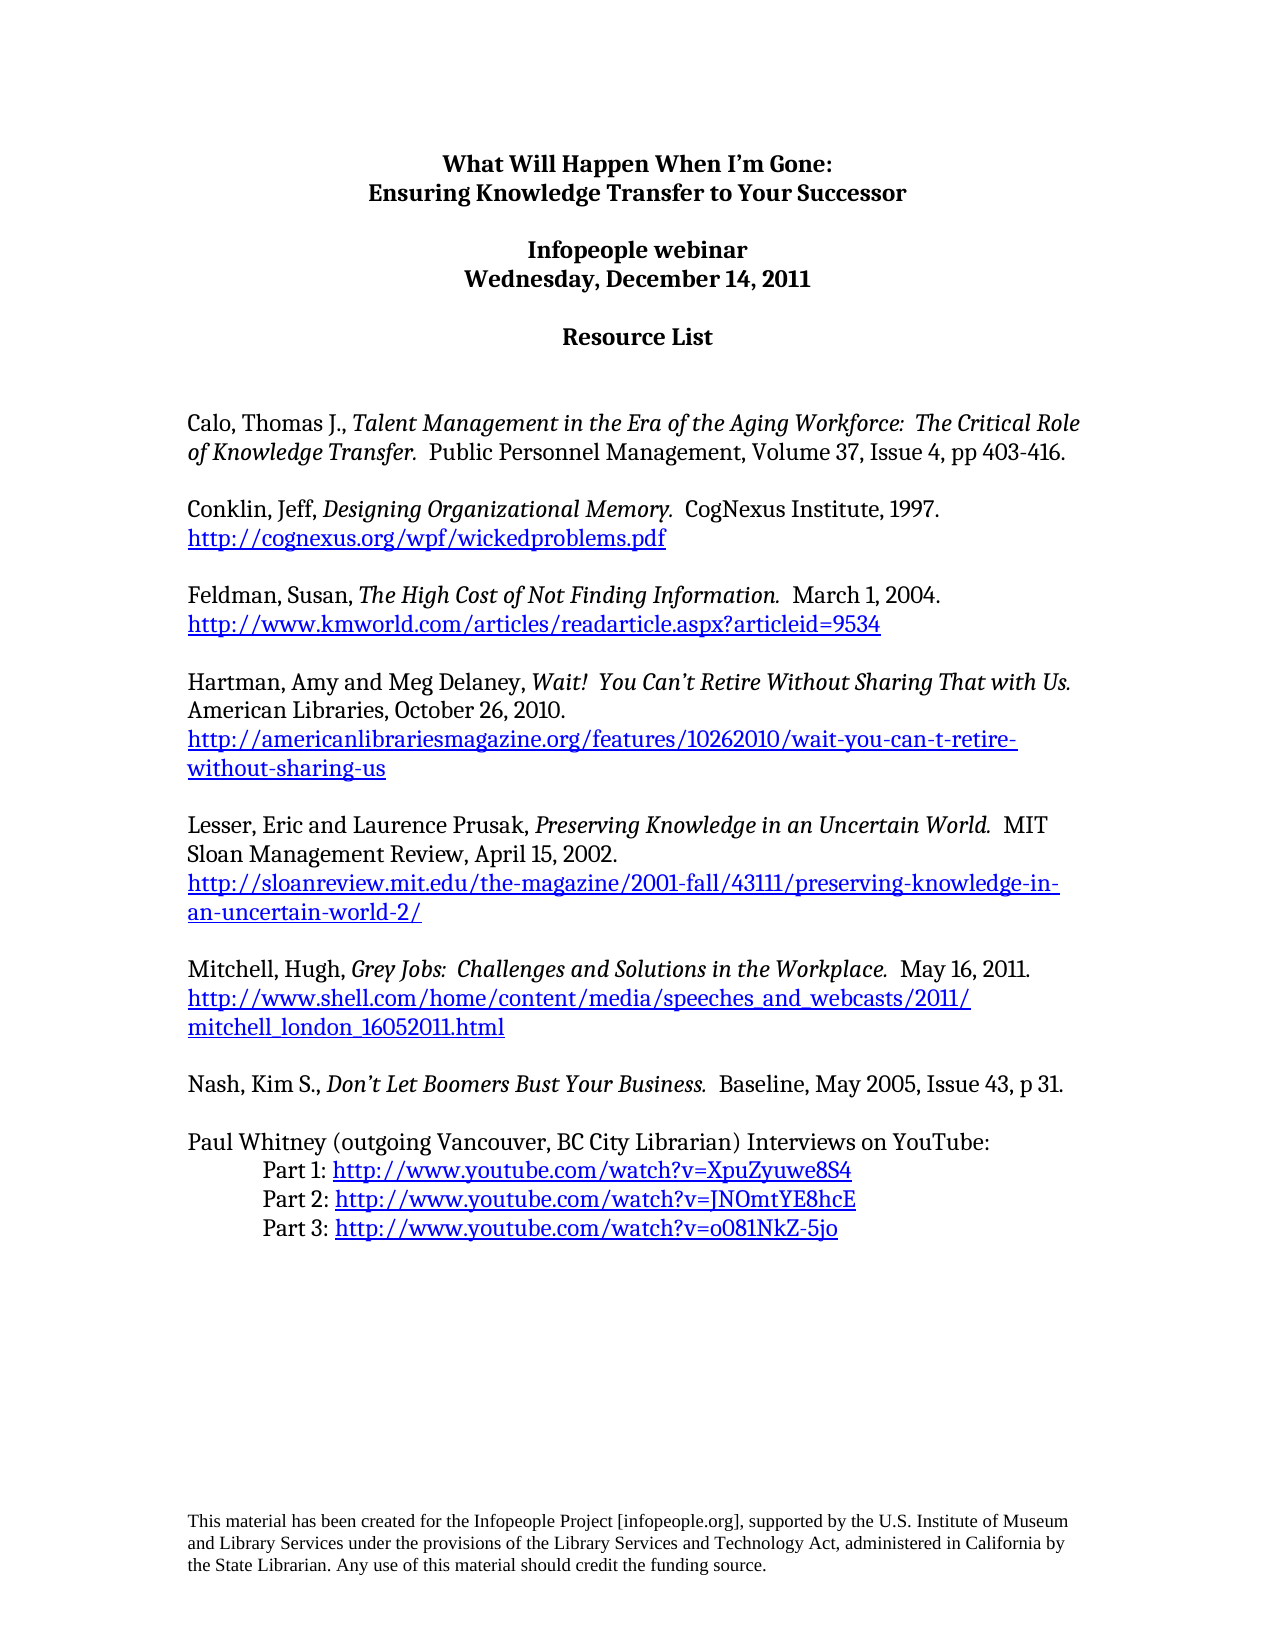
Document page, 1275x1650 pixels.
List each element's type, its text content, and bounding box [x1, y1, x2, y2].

text What Will Happen When I’m Gone: [187, 150, 1087, 179]
text Feldman, Susan, The High Cost of Not Finding Information. March 1, 2004. http://www.kmworld.com/articles/readarticle.aspx?articleid=9534 [187, 552, 1087, 639]
text Resource List [187, 322, 1087, 351]
text Ensuring Knowledge Transfer to Your Successor [187, 179, 1087, 207]
text Lesser, Eric and Laurence Prusak, Preserving Knowledge in an Uncertain World. MIT Sloan Management Review, April 15, 2002. http://sloanreview.mit.edu/the-magazine/2001-fall/43111/preserving-knowledge-in-an-uncertain-world-2/ [187, 811, 1087, 926]
text Hartman, Amy and Meg Delaney, Wait! You Can’t Retire Without Sharing That with Us. American Libraries, October 26, 2010. http://americanlibrariesmagazine.org/features/10262010/wait-you-can-t-retire-without-sharing-us [187, 667, 1087, 782]
text Nash, Kim S., Don’t Let Boomers Bust Your Business. Baseline, May 2005, Issue 43, p 31. [187, 1070, 1087, 1099]
text Conklin, Jeff, Designing Organizational Memory. CogNexus Institute, 1997. http://cognexus.org/wpf/wickedproblems.pdf [187, 495, 1087, 552]
text Part 3: http://www.youtube.com/watch?v=o081NkZ-5jo [262, 1214, 1087, 1242]
text Part 2: http://www.youtube.com/watch?v=JNOmtYE8hcE [262, 1185, 1087, 1214]
text Wednesday, December 14, 2011 [187, 265, 1087, 294]
text Mitchell, Hugh, Grey Jobs: Challenges and Solutions in the Workplace. May 16, 2011. http://www.shell.com/home/content/media/speeches_and_webcasts/2011/mitchell_london_16052011.html [187, 955, 1087, 1041]
text Calo, Thomas J., Talent Management in the Era of the Aging Workforce: The Critical Role of Knowledge Transfer. Public Personnel Management, Volume 37, Issue 4, pp 403-416. [187, 409, 1087, 466]
text Paul Whitney (outgoing Vancouver, BC City Librarian) Interviews on YouTube: [187, 1127, 1087, 1156]
text Part 1: http://www.youtube.com/watch?v=XpuZyuwe8S4 [262, 1156, 1087, 1185]
text Infopeople webinar [187, 236, 1087, 265]
